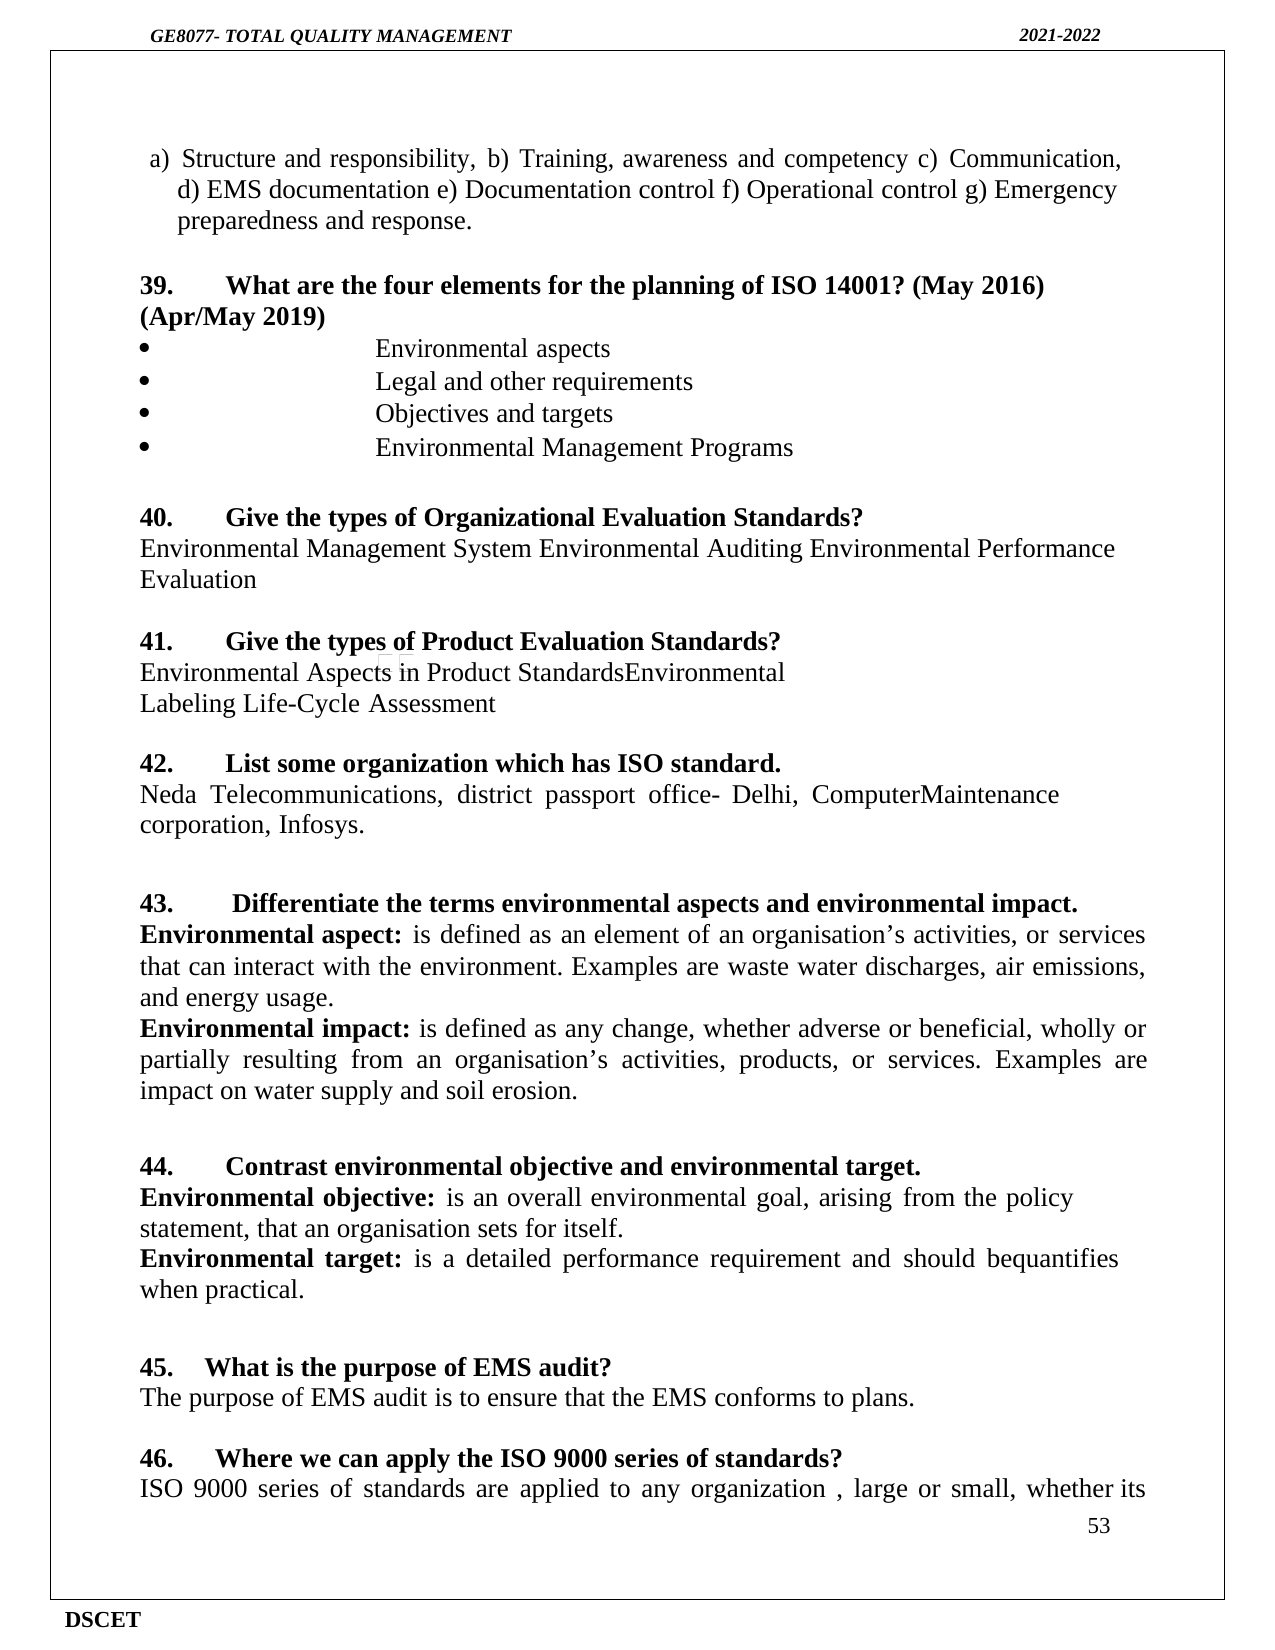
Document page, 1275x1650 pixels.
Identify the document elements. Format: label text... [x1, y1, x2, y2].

subtitle Give the types of Organizational Evaluation Standards? [139, 502, 1161, 533]
list Legal and other requirements [139, 363, 1161, 397]
text d) EMS documentation e) Documentation control f) Operational control g) Emergency preparedness and response. [177, 174, 1161, 235]
text a) Structure and responsibility, b) Training, awareness and competency c) Communication, [149, 142, 1161, 173]
subtitle Where we can apply the ISO 9000 series of standards? [139, 1442, 1161, 1473]
text Environmental Management System Environmental Auditing Environmental Performance Evaluation [139, 533, 1161, 594]
subtitle List some organization which has ISO standard. [139, 748, 1161, 779]
subtitle What is the purpose of EMS audit? [139, 1352, 1161, 1382]
list Objectives and targets [139, 397, 1161, 429]
list Environmental Management Programs [139, 429, 1161, 463]
text Environmental impact: is defined as any change, whether adverse or beneficial, wholly or partially resulting from an organisation’s activities, products, or services. Examples are impact on water supply and soil erosion. [139, 1012, 1148, 1106]
list Environmental aspects [139, 332, 1161, 363]
text Neda Telecommunications, district passport office- Delhi, ComputerMaintenance corporation, Infosys. [139, 779, 1062, 840]
text Environmental target: is a detailed performance requirement and should bequantifies when practical. [139, 1243, 1122, 1304]
list Give the types of Product Evaluation Standards? Environmental Aspects in Product StandardsEnvironmental Labeling Life-Cycle Assessment [139, 626, 884, 718]
text ISO 9000 series of standards are applied to any organization , large or small, whether its [139, 1473, 1161, 1504]
list Contrast environmental objective and environmental target. Environmental objective: is an overall environmental goal, arising from the policy statement, that an organisation sets for itself. [139, 1151, 1076, 1243]
subtitle What are the four elements for the planning of ISO 14001? (May 2016) (Apr/May 2019) [139, 269, 1046, 332]
text The purpose of EMS audit is to ensure that the EMS conforms to plans. [139, 1382, 1161, 1413]
list Differentiate the terms environmental aspects and environmental impact. Environmental aspect: is defined as an element of an organisation’s activities, or services that can interact with the environment. Examples are waste water discharges, air emissions, and energy usage. [139, 887, 1148, 1012]
